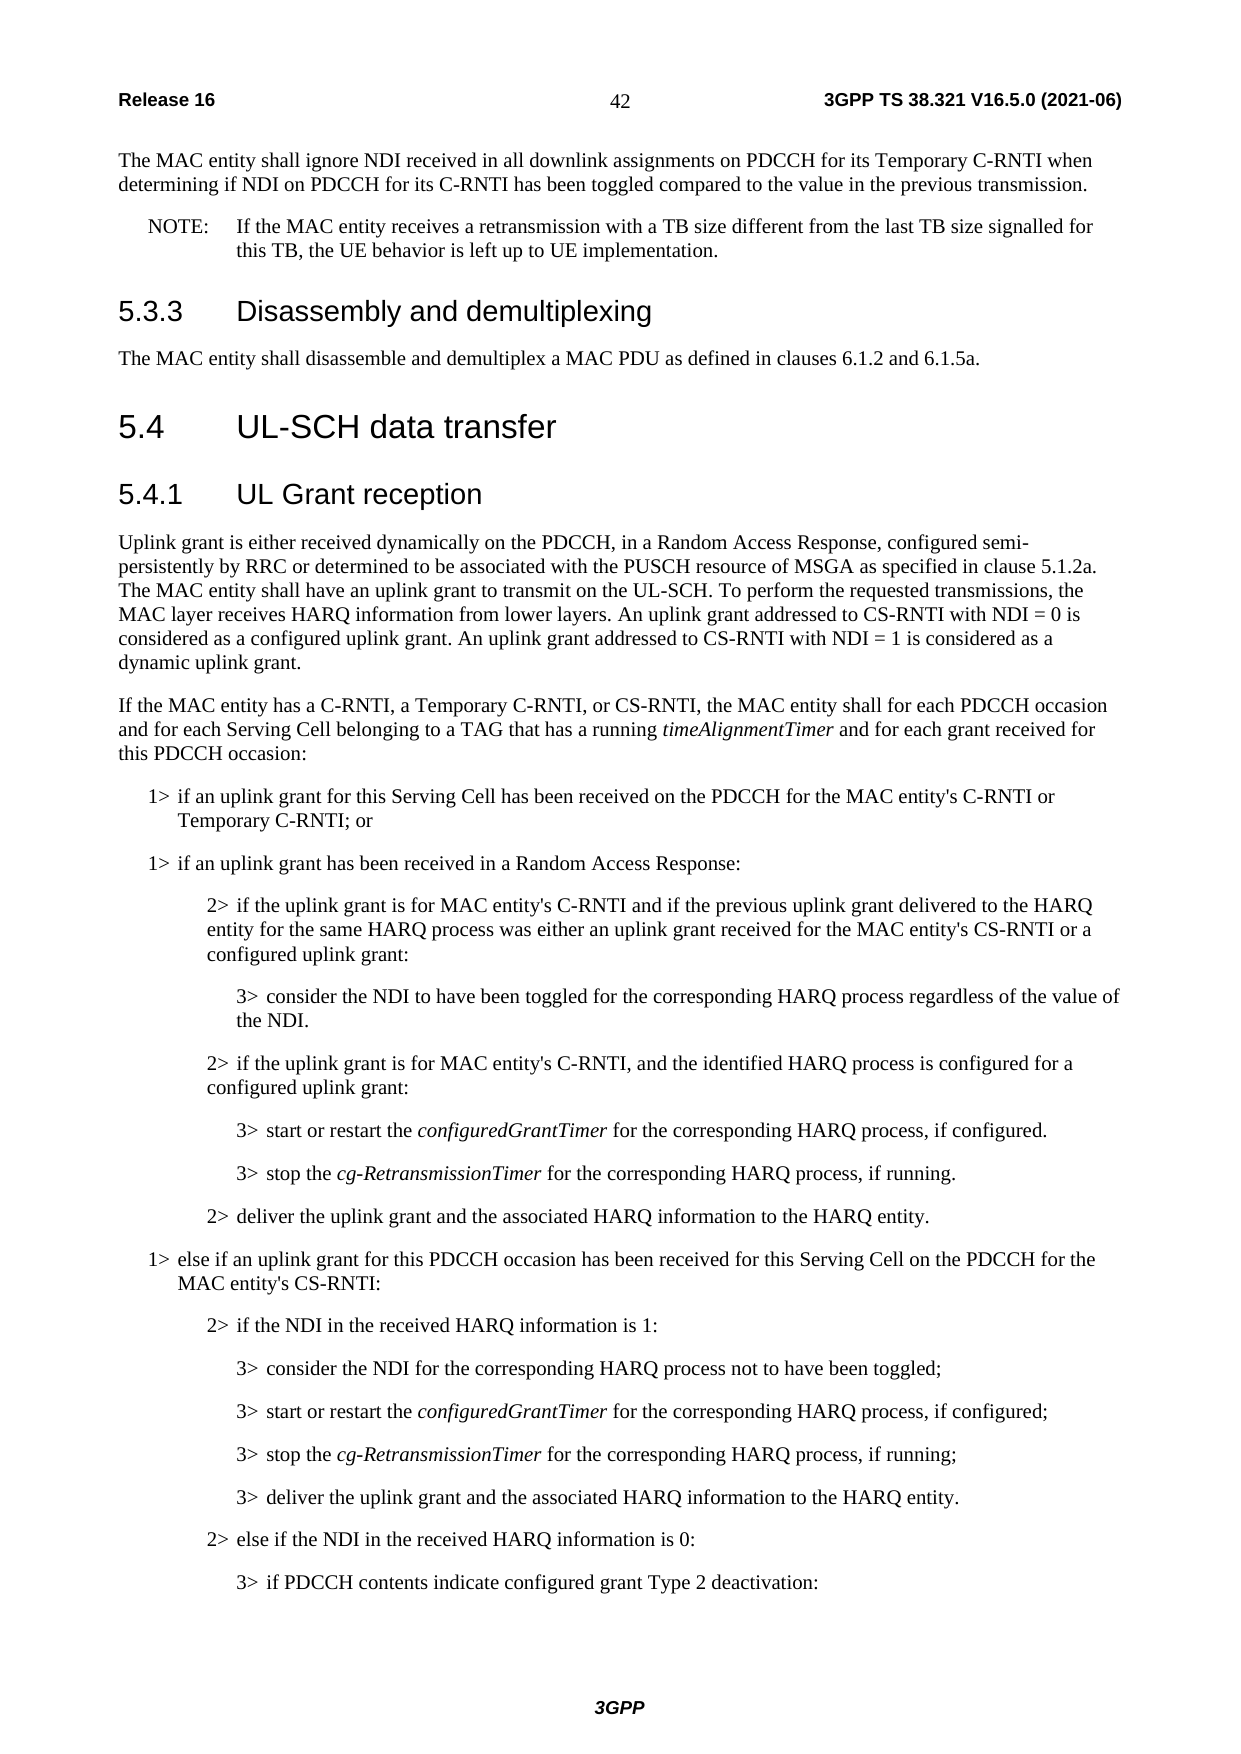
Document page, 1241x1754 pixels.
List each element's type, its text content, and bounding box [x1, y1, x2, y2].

text NOTE: If the MAC entity receives a retransmission with a TB size different from the last TB size signalled for this TB, the UE behavior is left up to UE implementation. [148, 214, 1122, 262]
text 3> start or restart the configuredGrantTimer for the corresponding HARQ process, if configured; [236, 1399, 1122, 1423]
text 3> stop the cg-RetransmissionTimer for the corresponding HARQ process, if running; [236, 1442, 1122, 1466]
text The MAC entity shall disassemble and demultiplex a MAC PDU as defined in clauses 6.1.2 and 6.1.5a. [118, 346, 1122, 370]
text Uplink grant is either received dynamically on the PDCCH, in a Random Access Response, configured semi-persistently by RRC or determined to be associated with the PUSCH resource of MSGA as specified in clause 5.1.2a. The MAC entity shall have an uplink grant to transmit on the UL-SCH. To perform the requested transmissions, the MAC layer receives HARQ information from lower layers. An uplink grant addressed to CS-RNTI with NDI = 0 is considered as a configured uplink grant. An uplink grant addressed to CS-RNTI with NDI = 1 is considered as a dynamic uplink grant. [118, 529, 1122, 674]
text 3> stop the cg-RetransmissionTimer for the corresponding HARQ process, if running. [236, 1161, 1122, 1185]
text The MAC entity shall ignore NDI received in all downlink assignments on PDCCH for its Temporary C-RNTI when determining if NDI on PDCCH for its C-RNTI has been toggled compared to the value in the previous transmission. [118, 147, 1122, 196]
text 2> if the NDI in the received HARQ information is 1: [207, 1313, 1122, 1337]
text 2> if the uplink grant is for MAC entity's C-RNTI, and the identified HARQ process is configured for a configured uplink grant: [207, 1051, 1122, 1099]
text 1> if an uplink grant for this Serving Cell has been received on the PDCCH for the MAC entity's C-RNTI or Temporary C-RNTI; or [148, 784, 1122, 832]
text If the MAC entity has a C-RNTI, a Temporary C-RNTI, or CS-RNTI, the MAC entity shall for each PDCCH occasion and for each Serving Cell belonging to a TAG that has a running timeAlignmentTimer and for each grant received for this PDCCH occasion: [118, 693, 1122, 765]
subtitle 5.3.3 Disassembly and demultiplexing [118, 294, 1122, 327]
text 3> deliver the uplink grant and the associated HARQ information to the HARQ entity. [236, 1484, 1122, 1509]
text 3> consider the NDI for the corresponding HARQ process not to have been toggled; [236, 1356, 1122, 1380]
text 2> else if the NDI in the received HARQ information is 0: [207, 1527, 1122, 1551]
text 3> consider the NDI to have been toggled for the corresponding HARQ process regardless of the value of the NDI. [236, 984, 1122, 1032]
text 2> if the uplink grant is for MAC entity's C-RNTI and if the previous uplink grant delivered to the HARQ entity for the same HARQ process was either an uplink grant received for the MAC entity's CS-RNTI or a configured uplink grant: [207, 893, 1122, 966]
text 1> else if an uplink grant for this PDCCH occasion has been received for this Serving Cell on the PDCCH for the MAC entity's CS-RNTI: [148, 1246, 1122, 1294]
text 1> if an uplink grant has been received in a Random Access Response: [148, 851, 1122, 874]
text 2> deliver the uplink grant and the associated HARQ information to the HARQ entity. [207, 1204, 1122, 1228]
text 3> start or restart the configuredGrantTimer for the corresponding HARQ process, if configured. [236, 1118, 1122, 1142]
subtitle 5.4 UL-SCH data transfer [118, 408, 1122, 446]
subtitle 5.4.1 UL Grant reception [118, 477, 1122, 511]
text 3> if PDCCH contents indicate configured grant Type 2 deactivation: [236, 1570, 1122, 1594]
